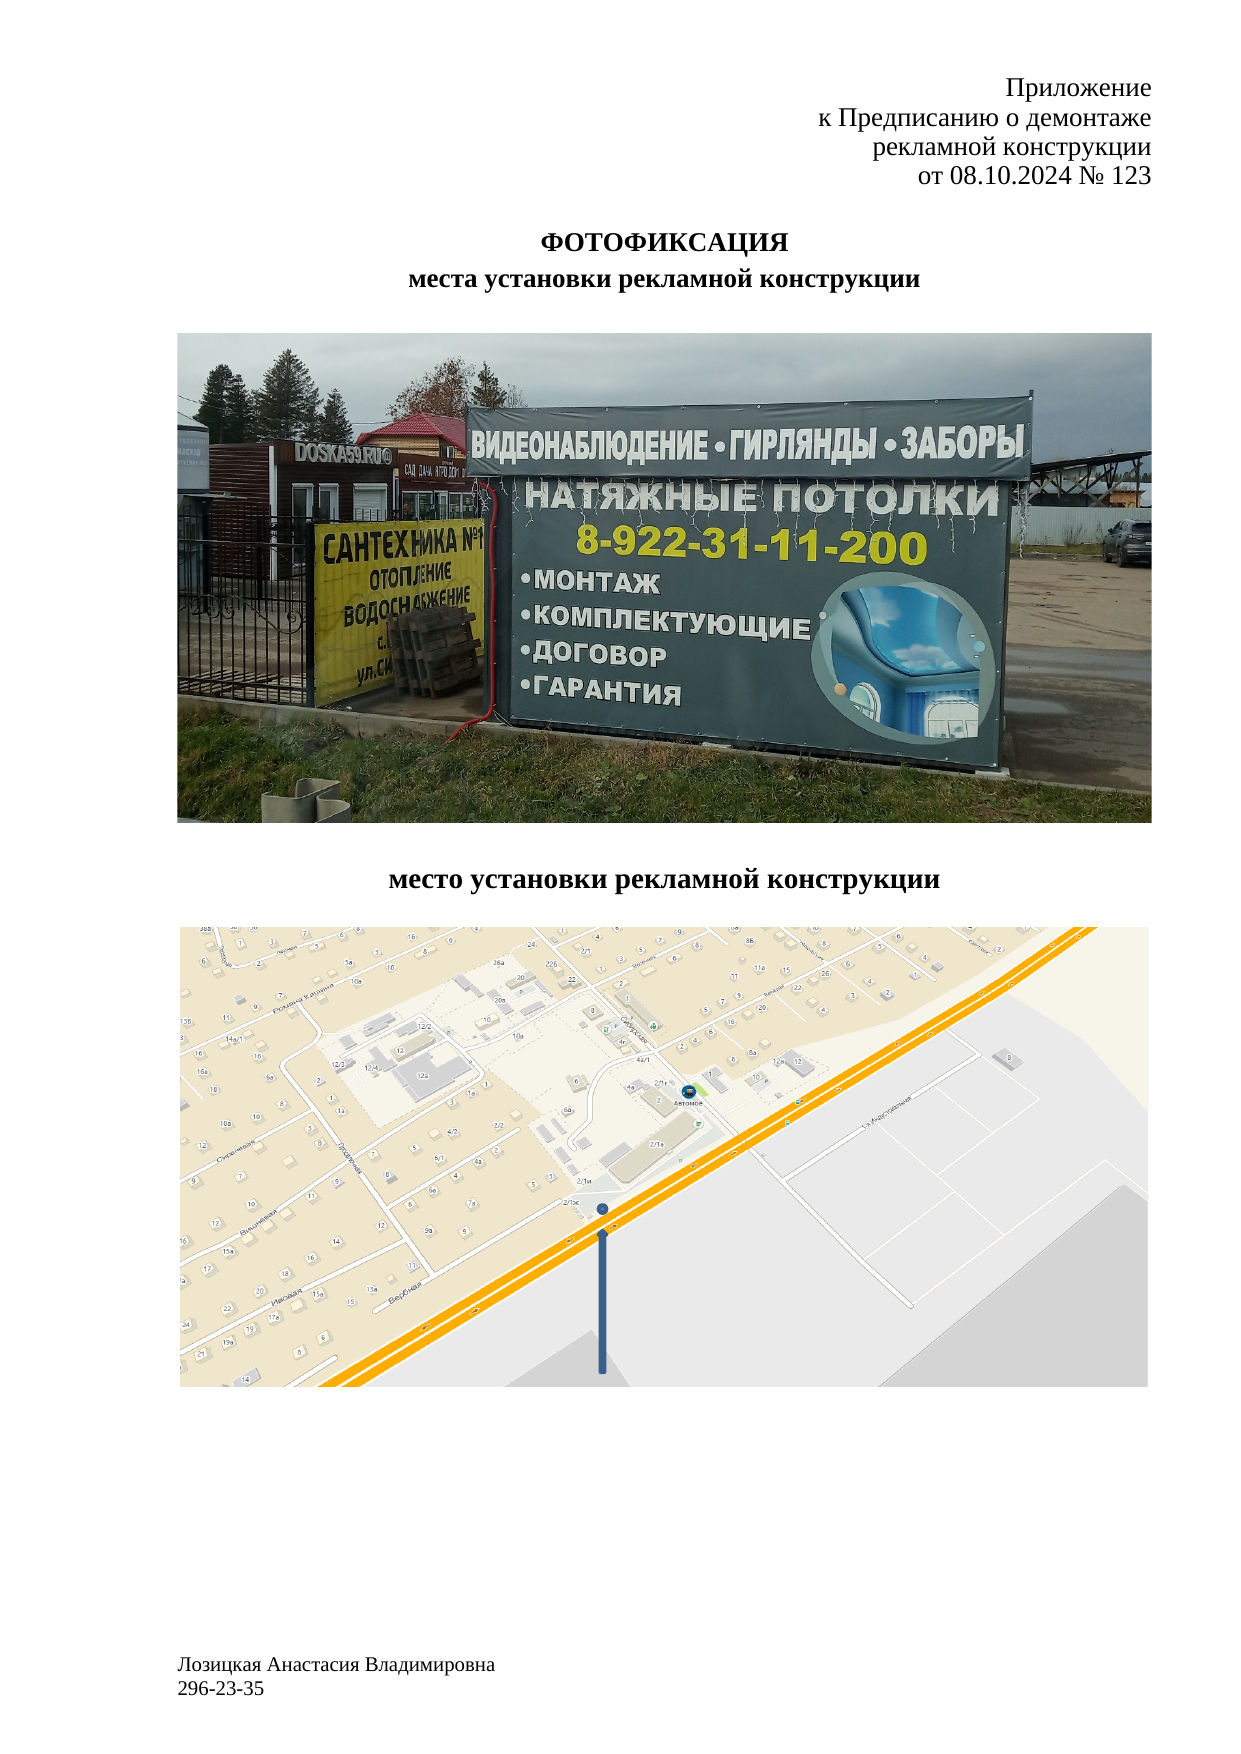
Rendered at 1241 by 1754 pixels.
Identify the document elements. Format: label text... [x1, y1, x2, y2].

text к Предписанию о демонтаже [812, 103, 1152, 132]
text от 08.10.2024 № 123 [812, 161, 1152, 190]
text места установки рекламной конструкции [177, 262, 1152, 293]
picture [177, 333, 1152, 823]
text Лозицкая Анастасия Владимировна [177, 1652, 1152, 1676]
text ФОТОФИКСАЦИЯ [177, 226, 1152, 257]
text рекламной конструкции [812, 132, 1152, 161]
text Приложение [177, 73, 1152, 103]
picture [180, 927, 1149, 1387]
text место установки рекламной конструкции [177, 861, 1152, 894]
text 296-23-35 [177, 1676, 1152, 1700]
